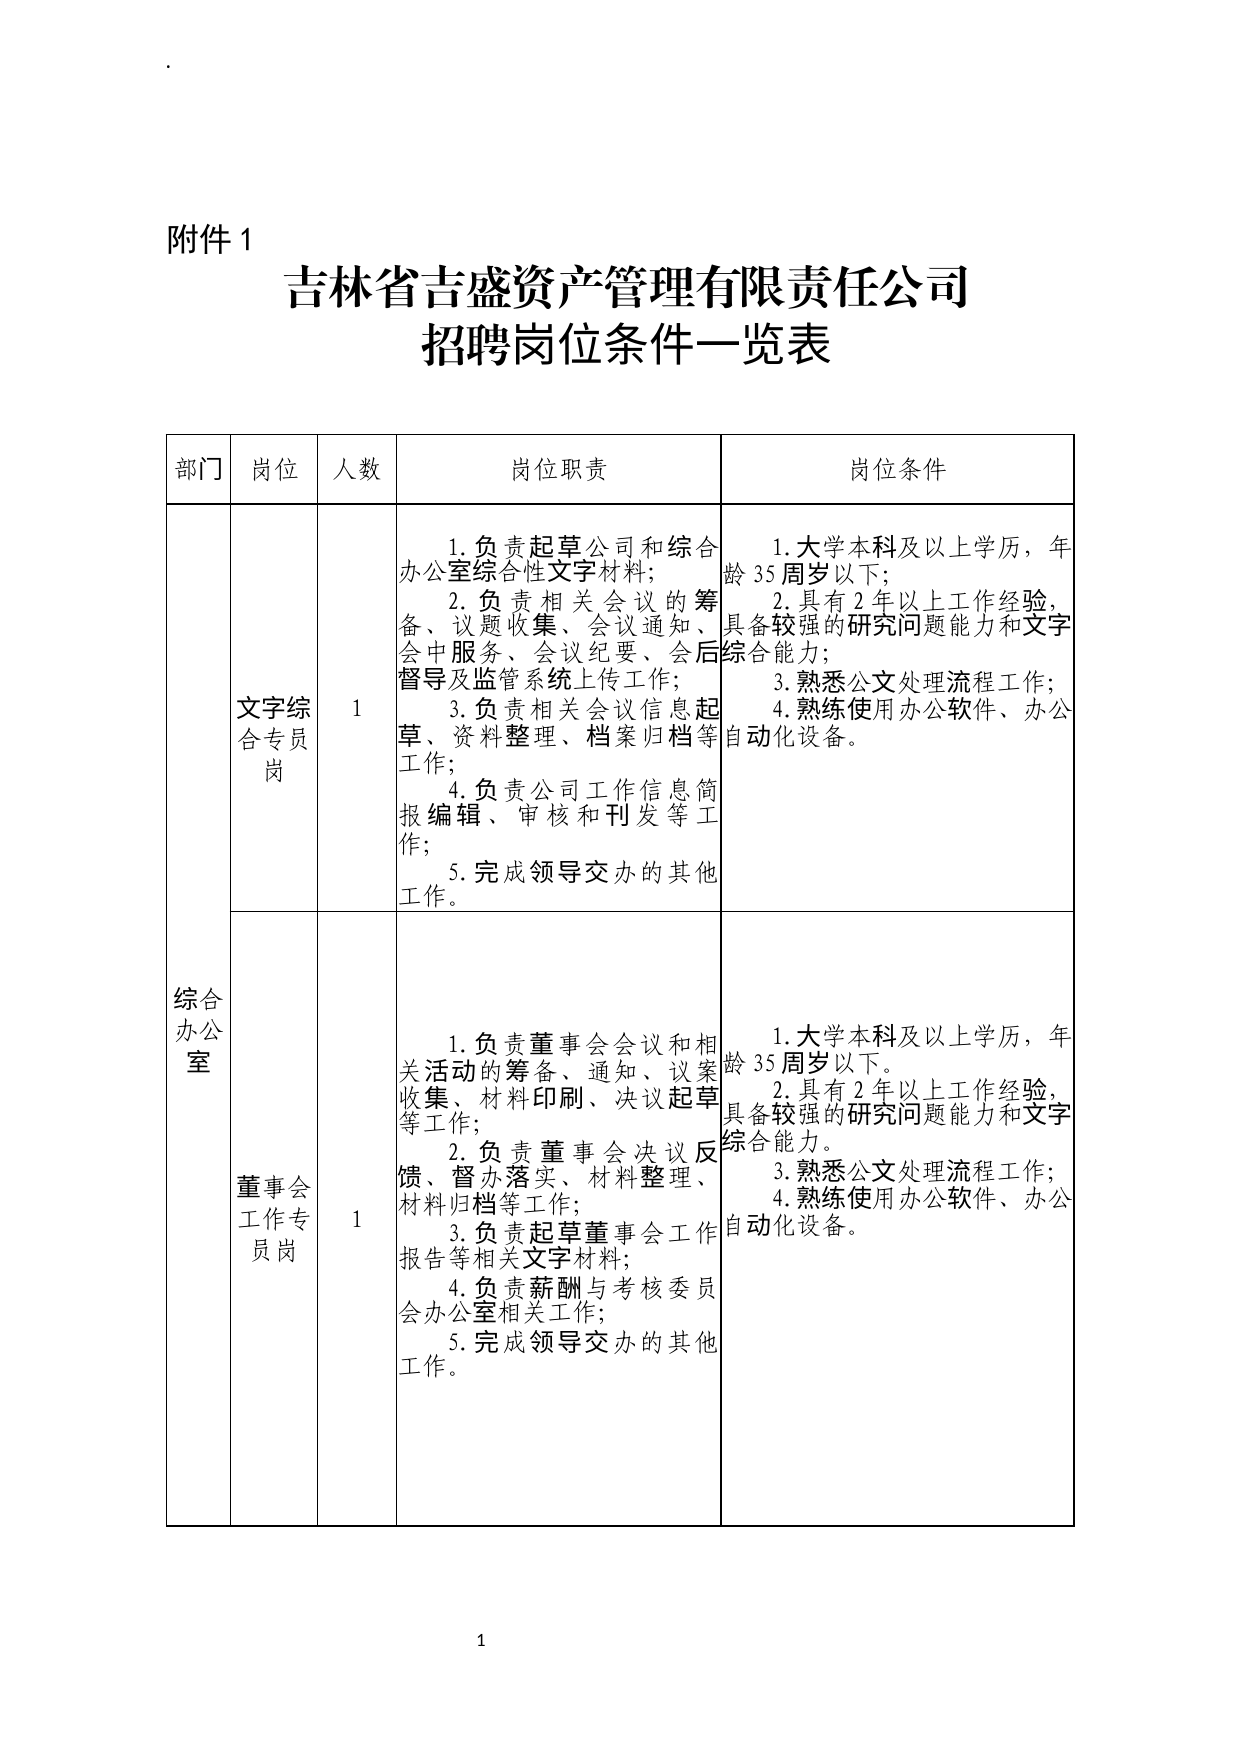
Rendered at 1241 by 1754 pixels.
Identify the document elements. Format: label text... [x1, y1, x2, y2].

table_cell 1.大学本科及以上学历，年龄35周岁以下； 2.具有2年以上工作经验，具备较强的研究问题能力和文字综合能力； 3.熟悉公文处理流程工作； 4.熟练使用办公软件、办公自动化设备。 [722, 505, 1073, 911]
table_header 部门 [167, 435, 230, 503]
table_cell 文字综合专员岗 [231, 505, 317, 911]
table_cell 董事会工作专员岗 [231, 912, 317, 1525]
table_cell 1.负责起草公司和综合办公室综合性文字材料； 2.负责相关会议的筹备、议题收集、会议通知、会中服务、会议纪要、会后督导及监管系统上传工作； 3.负责相关会议信息起草、资料整理、档案归档等工作； 4.负责公司工作信息简报编辑、审核和刊发等工作； 5.完成领导交办的其他工作。 [397, 505, 720, 911]
table_header 岗位职责 [397, 435, 720, 503]
table_cell 1 [318, 912, 396, 1525]
table_cell 1.大学本科及以上学历，年龄35周岁以下。 2.具有2年以上工作经验，具备较强的研究问题能力和文字综合能力。 3.熟悉公文处理流程工作； 4.熟练使用办公软件、办公自动化设备。 [722, 912, 1073, 1525]
table_cell 1.负责董事会会议和相关活动的筹备、通知、议案收集、材料印刷、决议起草等工作； 2.负责董事会决议反馈、督办落实、材料整理、材料归档等工作； 3.负责起草董事会工作报告等相关文字材料； 4.负责薪酬与考核委员会办公室相关工作； 5.完成领导交办的其他工作。 [397, 912, 720, 1525]
table_header 岗位 [231, 435, 317, 503]
text 招聘岗位条件一览表 [165, 315, 1087, 373]
table_cell 综合办公室 [167, 505, 230, 1525]
table_header 岗位条件 [722, 435, 1073, 503]
text 附件1 [165, 218, 1087, 257]
text 吉林省吉盛资产管理有限责任公司 [165, 257, 1087, 315]
table_header 人数 [318, 435, 396, 503]
table_cell 1 [318, 505, 396, 911]
